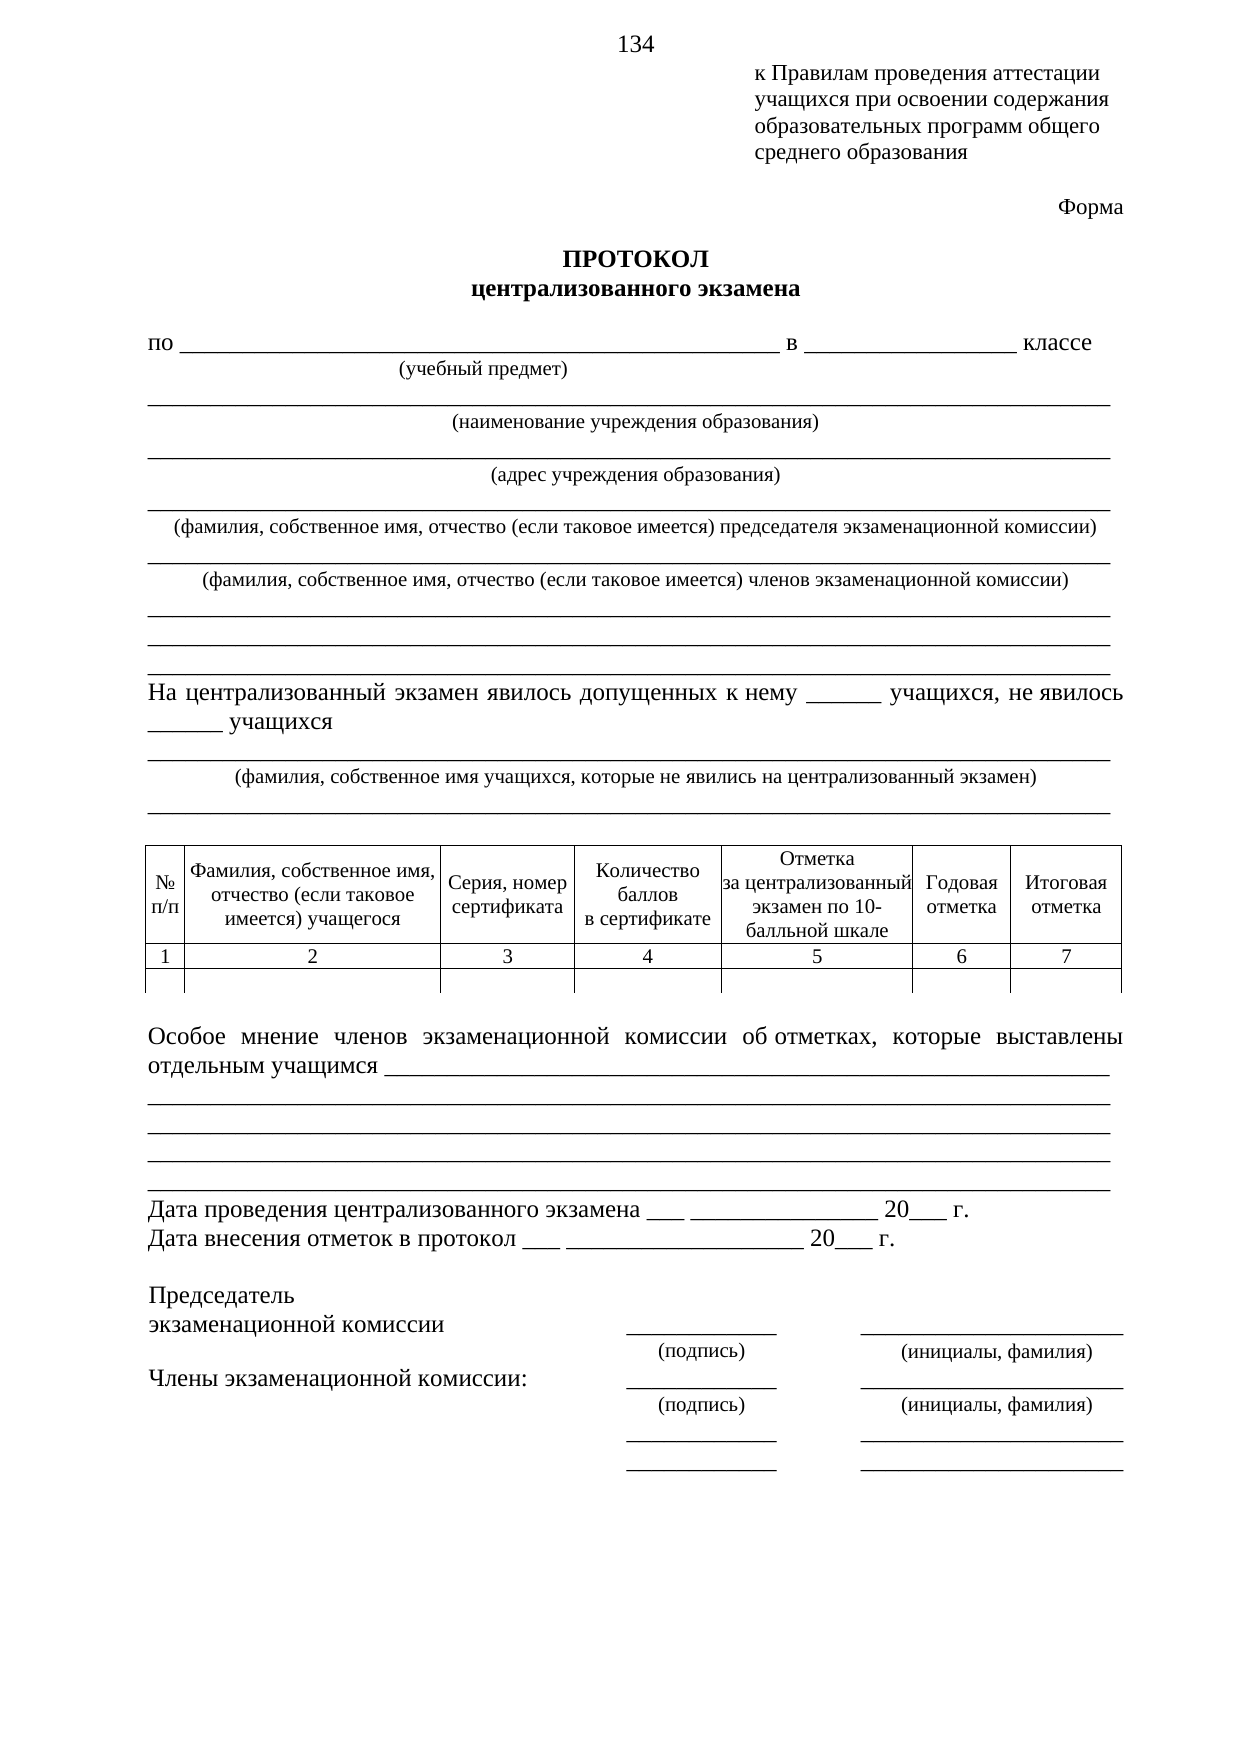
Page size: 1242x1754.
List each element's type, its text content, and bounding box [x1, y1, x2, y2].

text _____________________________________________________________________________ [148, 1108, 1123, 1136]
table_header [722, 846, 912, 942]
text _____________________________________________________________________________ [148, 1079, 1123, 1108]
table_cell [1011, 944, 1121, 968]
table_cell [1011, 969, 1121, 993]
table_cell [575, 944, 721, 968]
text Форма [148, 193, 1123, 219]
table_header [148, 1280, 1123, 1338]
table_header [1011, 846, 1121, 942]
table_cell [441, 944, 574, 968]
title ПРОТОКОЛ централизованного экзамена [148, 244, 1123, 302]
text _____________________________________________________________________________ [148, 538, 1123, 567]
text _____________________________________________________________________________ [148, 649, 1123, 677]
text (наименование учреждения образования) [148, 409, 1123, 433]
text _____________________________________________________________________________ [148, 620, 1123, 649]
text (адрес учреждения образования) [148, 461, 1123, 486]
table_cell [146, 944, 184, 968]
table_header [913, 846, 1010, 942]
text На централизованный экзамен явилось допущенных к нему ______ учащихся, не явилось ______ учащихся [148, 677, 1123, 735]
text Особое мнение членов экзаменационной комиссии об отметках, которые выставлены отдельным учащимся __________________________________________________________ [148, 1021, 1123, 1079]
text _____________________________________________________________________________ [148, 788, 1123, 816]
text (фамилия, собственное имя, отчество (если таковое имеется) председателя экзаменационной комиссии) [148, 514, 1123, 538]
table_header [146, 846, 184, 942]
text по ________________________________________________ в _________________ классе [148, 327, 1123, 356]
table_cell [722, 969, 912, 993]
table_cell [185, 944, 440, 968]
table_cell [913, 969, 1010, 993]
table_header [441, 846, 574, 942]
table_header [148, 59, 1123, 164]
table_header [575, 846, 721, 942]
text Дата проведения централизованного экзамена ___ _______________ 20___ г. [148, 1194, 1123, 1223]
text _____________________________________________________________________________ [148, 1136, 1123, 1165]
text _____________________________________________________________________________ [148, 433, 1123, 461]
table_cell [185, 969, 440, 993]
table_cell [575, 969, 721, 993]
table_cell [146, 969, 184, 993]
text (учебный предмет) [399, 356, 1123, 380]
text (фамилия, собственное имя, отчество (если таковое имеется) членов экзаменационной комиссии) [148, 567, 1123, 591]
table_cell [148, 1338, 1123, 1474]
text _____________________________________________________________________________ [148, 486, 1123, 514]
text _____________________________________________________________________________ [148, 591, 1123, 620]
text (фамилия, собственное имя учащихся, которые не явились на централизованный экзамен) [148, 764, 1123, 788]
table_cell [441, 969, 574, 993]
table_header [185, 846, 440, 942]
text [148, 380, 1123, 409]
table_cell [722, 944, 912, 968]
text Дата внесения отметок в протокол ___ ___________________ 20___ г. [148, 1223, 1123, 1251]
text _____________________________________________________________________________ [148, 1165, 1123, 1194]
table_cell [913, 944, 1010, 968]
text _____________________________________________________________________________ [148, 735, 1123, 764]
